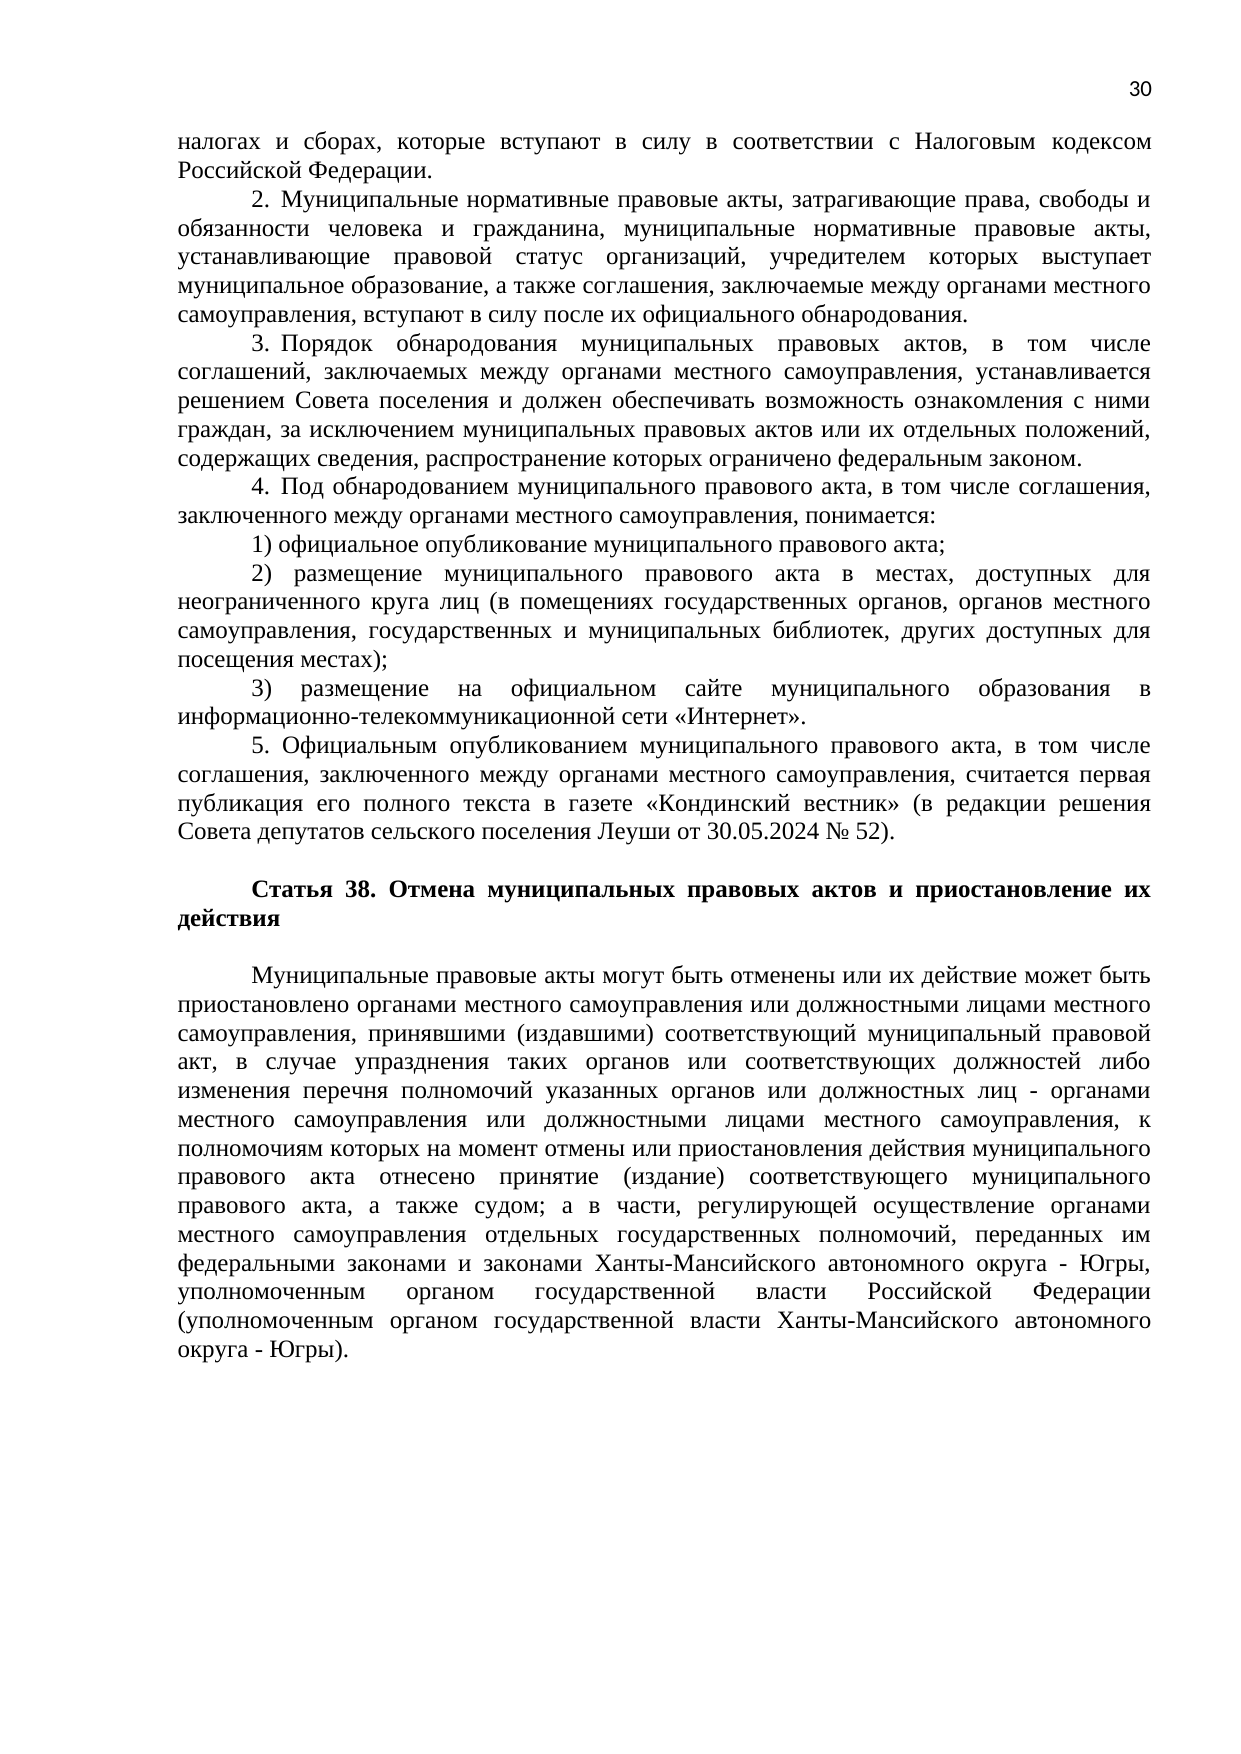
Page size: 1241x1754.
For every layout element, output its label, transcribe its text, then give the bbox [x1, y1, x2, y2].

list Порядок обнародования муниципальных правовых актов, в том числе соглашений, заключаемых между органами местного самоуправления, устанавливается решением Совета поселения и должен обеспечивать возможность ознакомления с ними граждан, за исключением муниципальных правовых актов или их отдельных положений, содержащих сведения, распространение которых ограничено федеральным законом. [177, 328, 1152, 471]
text 1) официальное опубликование муниципального правового акта; [177, 529, 1152, 558]
list Под обнародованием муниципального правового акта, в том числе соглашения, заключенного между органами местного самоуправления, понимается: [177, 471, 1152, 529]
text 5. Официальным опубликованием муниципального правового акта, в том числе соглашения, заключенного между органами местного самоуправления, считается первая публикация его полного текста в газете «Кондинский вестник» (в редакции решения Совета депутатов сельского поселения Леуши от 30.05.2024 № 52). [177, 730, 1152, 845]
text Муниципальные правовые акты могут быть отменены или их действие может быть приостановлено органами местного самоуправления или должностными лицами местного самоуправления, принявшими (издавшими) соответствующий муниципальный правовой акт, в случае упразднения таких органов или соответствующих должностей либо изменения перечня полномочий указанных органов или должностных лиц - органами местного самоуправления или должностными лицами местного самоуправления, к полномочиям которых на момент отмены или приостановления действия муниципального правового акта отнесено принятие (издание) соответствующего муниципального правового акта, а также судом; а в части, регулирующей осуществление органами местного самоуправления отдельных государственных полномочий, переданных им федеральными законами и законами Ханты-Мансийского автономного округа - Югры, уполномоченным органом государственной власти Российской Федерации (уполномоченным органом государственной власти Ханты-Мансийского автономного округа - Югры). [177, 960, 1152, 1363]
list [177, 126, 1152, 184]
list Муниципальные нормативные правовые акты, затрагивающие права, свободы и обязанности человека и гражданина, муниципальные нормативные правовые акты, устанавливающие правовой статус организаций, учредителем которых выступает муниципальное образование, а также соглашения, заключаемые между органами местного самоуправления, вступают в силу после их официального обнародования. [177, 184, 1152, 328]
text 2) размещение муниципального правового акта в местах, доступных для неограниченного круга лиц (в помещениях государственных органов, органов местного самоуправления, государственных и муниципальных библиотек, других доступных для посещения местах); [177, 558, 1152, 673]
text Статья 38. Отмена муниципальных правовых актов и приостановление их действия [177, 874, 1152, 931]
text 3) размещение на официальном сайте муниципального образования в информационно-телекоммуникационной сети «Интернет». [177, 673, 1152, 730]
